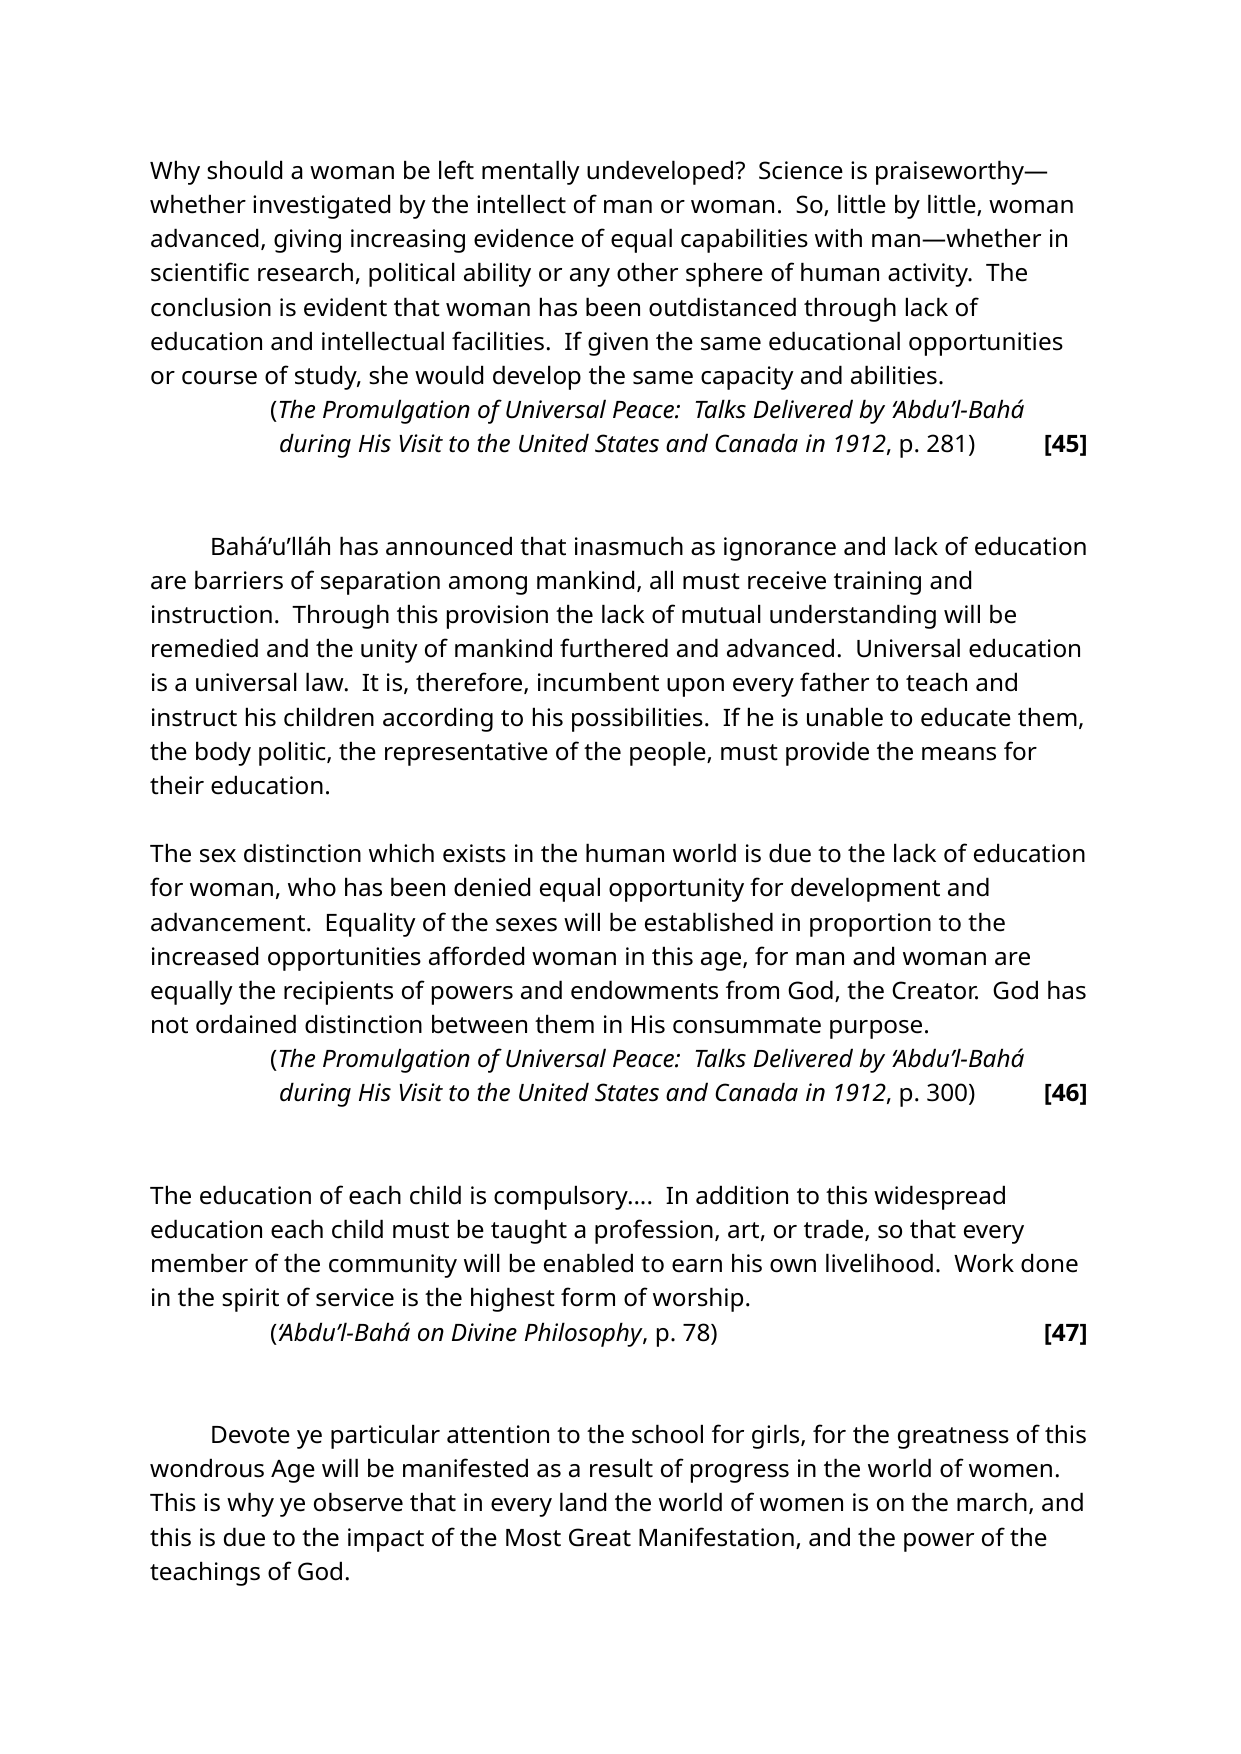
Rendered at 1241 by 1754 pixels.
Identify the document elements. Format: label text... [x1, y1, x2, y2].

text Devote ye particular attention to the school for girls, for the greatness of this wondrous Age will be manifested as a result of progress in the world of women. This is why ye observe that in every land the world of women is on the march, and this is due to the impact of the Most Great Manifestation, and the power of the teachings of God. [150, 1418, 1090, 1587]
text Bahá’u’lláh has announced that inasmuch as ignorance and lack of education are barriers of separation among mankind, all must receive training and instruction. Through this provision the lack of mutual understanding will be remedied and the unity of mankind furthered and advanced. Universal education is a universal law. It is, therefore, incumbent upon every father to teach and instruct his children according to his possibilities. If he is unable to educate them, the body politic, the representative of the people, must provide the means for their education. [150, 529, 1090, 801]
text (‘Abdu’l-Bahá on Divine Philosophy, p. 78) [47] [270, 1315, 1068, 1348]
text The education of each child is compulsory.... In addition to this widespread education each child must be taught a profession, art, or trade, so that every member of the community will be enabled to earn his own livelihood. Work done in the spirit of service is the highest form of worship. [150, 1179, 1090, 1314]
text (The Promulgation of Universal Peace: Talks Delivered by ‘Abdu’l-Bahá during His Visit to the United States and Canada in 1912, p. 300) [46] [270, 1042, 1068, 1109]
text (The Promulgation of Universal Peace: Talks Delivered by ‘Abdu’l-Bahá during His Visit to the United States and Canada in 1912, p. 281) [45] [270, 393, 1068, 460]
text The sex distinction which exists in the human world is due to the lack of education for woman, who has been denied equal opportunity for development and advancement. Equality of the sexes will be established in proportion to the increased opportunities afforded woman in this age, for man and woman are equally the recipients of powers and endowments from God, the Creator. God has not ordained distinction between them in His consummate purpose. [150, 837, 1090, 1041]
text Why should a woman be left mentally undeveloped? Science is praiseworthy—whether investigated by the intellect of man or woman. So, little by little, woman advanced, giving increasing evidence of equal capabilities with man—whether in scientific research, political ability or any other sphere of human activity. The conclusion is evident that woman has been outdistanced through lack of education and intellectual facilities. If given the same educational opportunities or course of study, she would develop the same capacity and abilities. [150, 154, 1090, 391]
